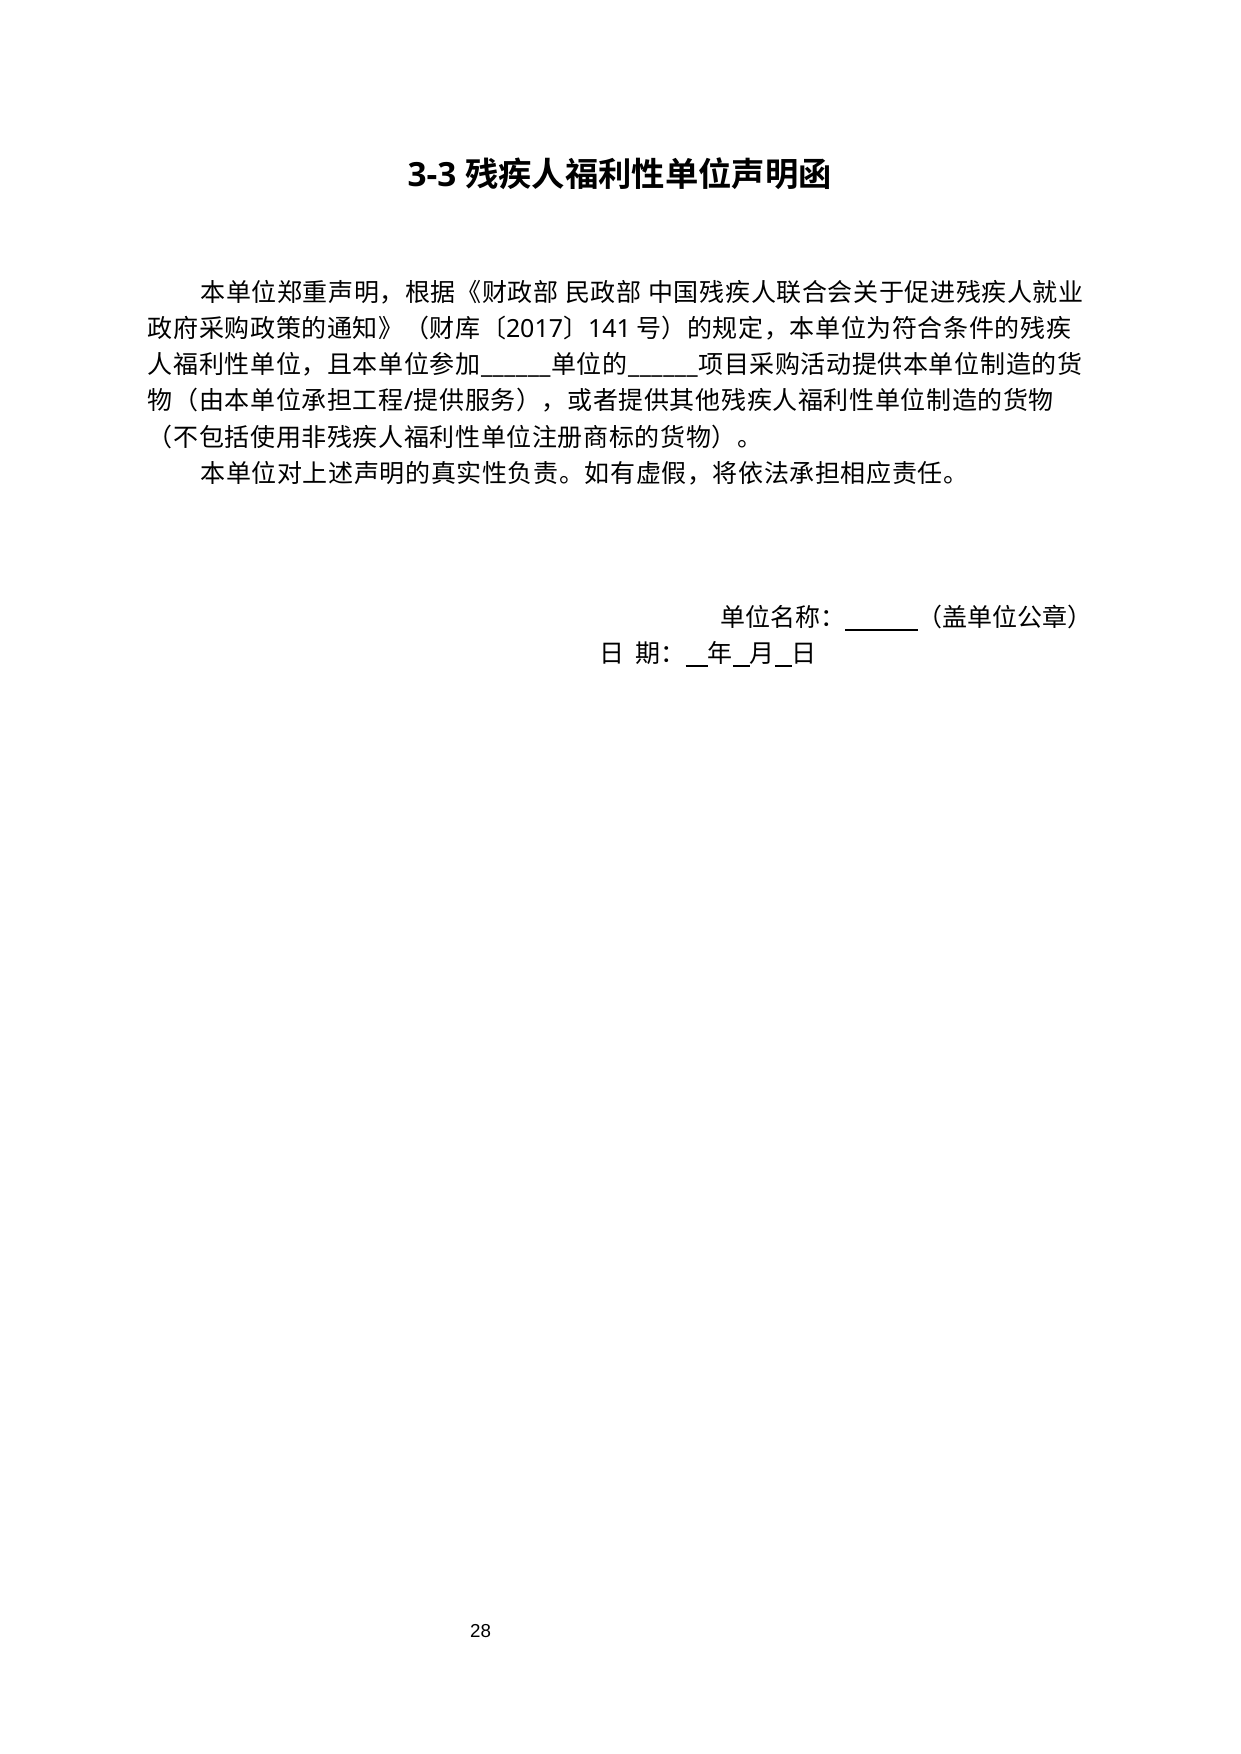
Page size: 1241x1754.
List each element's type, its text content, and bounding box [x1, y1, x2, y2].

text 本单位对上述声明的真实性负责。如有虚假，将依法承担相应责任。 [148, 453, 1093, 489]
text 3-3 残疾人福利性单位声明函 [148, 148, 1091, 196]
text 本单位郑重声明，根据《财政部 民政部 中国残疾人联合会关于促进残疾人就业政府采购政策的通知》（财库〔2017〕141号）的规定，本单位为符合条件的残疾人福利性单位，且本单位参加______单位的______项目采购活动提供本单位制造的货物（由本单位承担工程/提供服务），或者提供其他残疾人福利性单位制造的货物（不包括使用非残疾人福利性单位注册商标的货物）。 [148, 272, 1093, 453]
text 单位名称： （盖单位公章） [148, 598, 1093, 634]
text 日 期： 年 月 日 [148, 634, 1093, 670]
